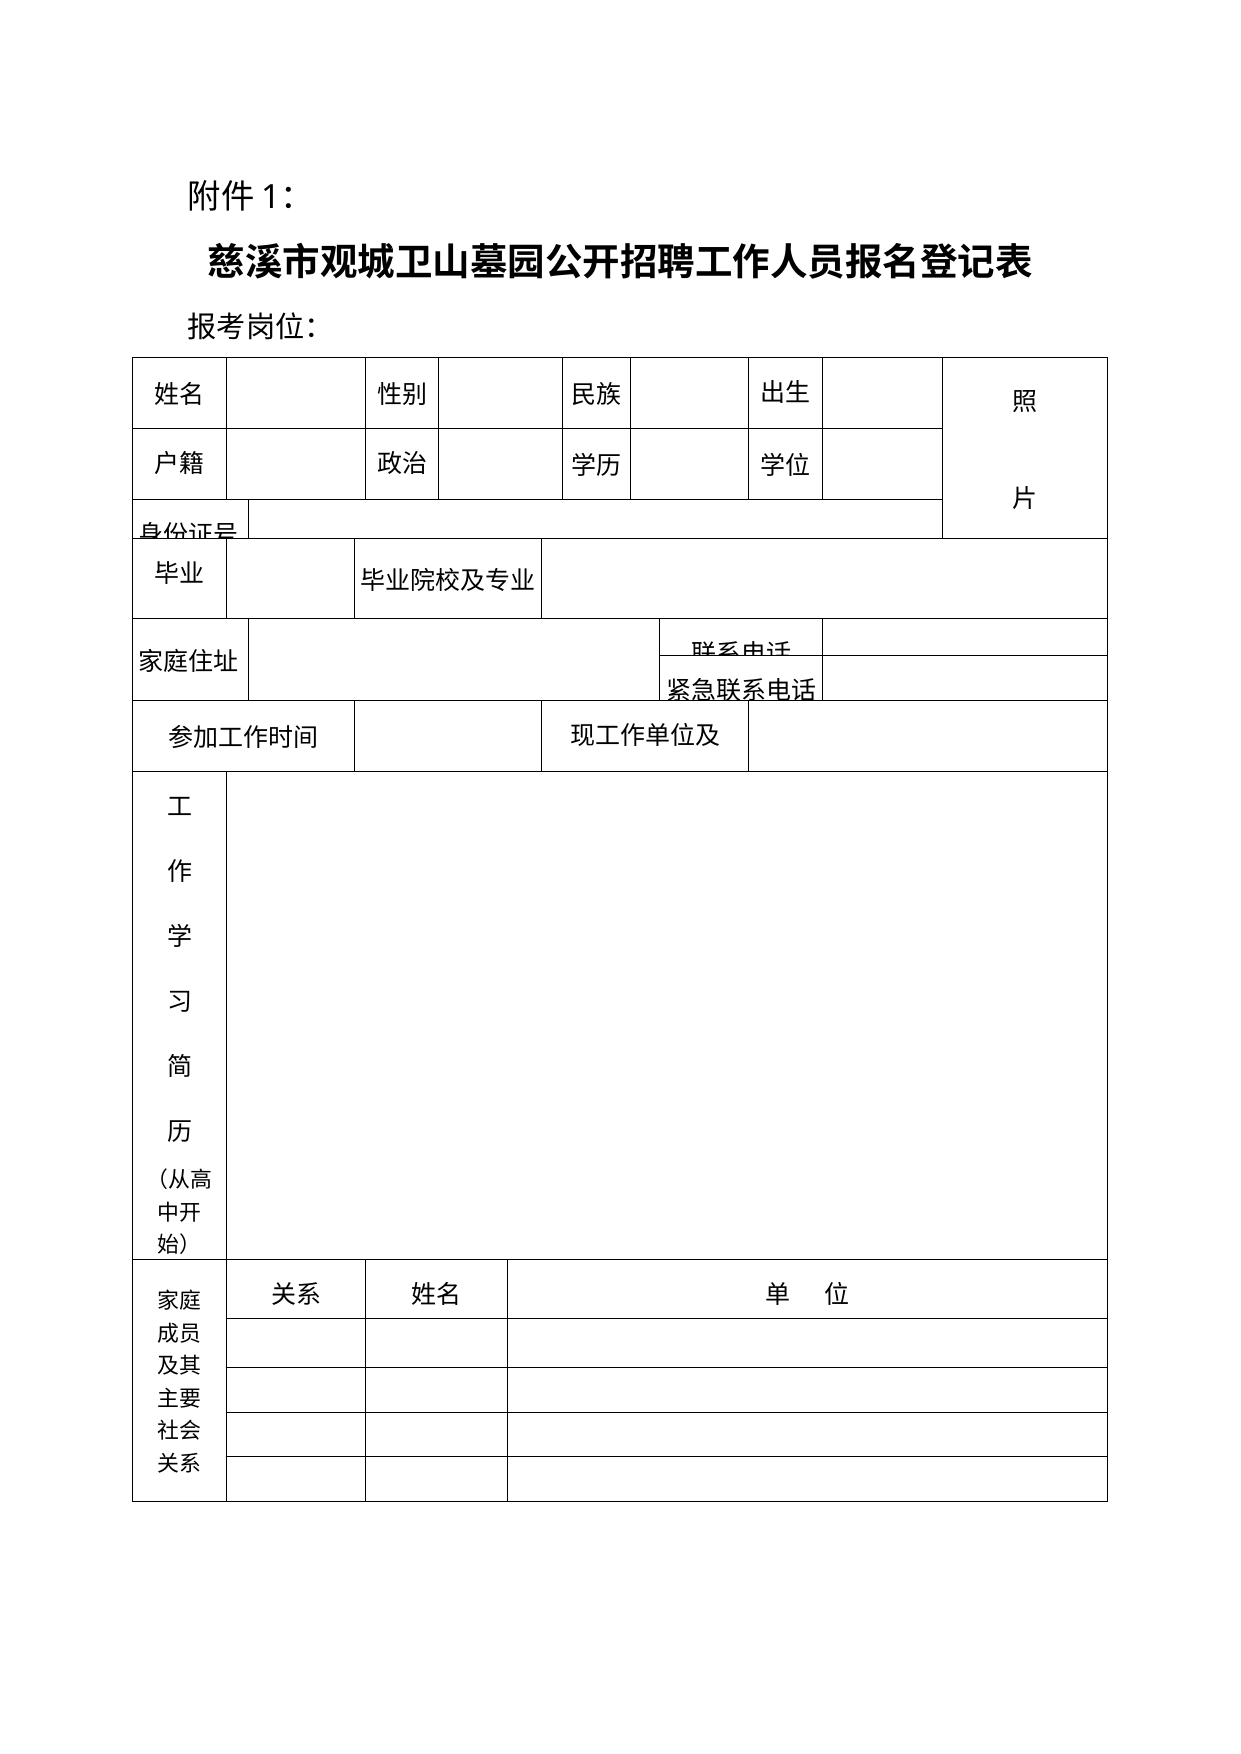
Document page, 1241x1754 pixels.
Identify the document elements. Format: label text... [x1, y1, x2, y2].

table_cell [227, 772, 1107, 1259]
text 慈溪市观城卫山墓园公开招聘工作人员报名登记表 [187, 227, 1053, 292]
table_cell [508, 1368, 1107, 1412]
table_cell 单 位 [508, 1260, 1107, 1318]
table_cell [508, 1457, 1107, 1501]
table_cell 户籍 所在地 [133, 429, 226, 499]
table_cell [631, 429, 748, 499]
table_header 出生 年月 [749, 358, 822, 428]
table_cell [355, 701, 541, 771]
table_cell 毕业院校及专业 [355, 539, 541, 618]
table_cell 姓名 [366, 1260, 507, 1318]
table_header [439, 358, 562, 428]
table_header 民族 [563, 358, 630, 428]
table_cell [508, 1413, 1107, 1456]
table_cell 学历 [563, 429, 630, 499]
table_cell 毕业 时间 [133, 539, 226, 618]
table_cell [366, 1457, 507, 1501]
table_cell 政治 面貌 [366, 429, 438, 499]
table_cell [823, 619, 1107, 655]
table_cell [439, 429, 562, 499]
text 附件1： [187, 162, 1053, 227]
table_header [823, 358, 942, 428]
table_cell [823, 656, 1107, 700]
table_cell [366, 1368, 507, 1412]
table_header 性别 [366, 358, 438, 428]
table_header [227, 358, 365, 428]
table_cell 学位 [749, 429, 822, 499]
table_cell [227, 539, 354, 618]
table_cell [227, 1457, 365, 1501]
text 报考岗位： [187, 292, 1053, 357]
table_cell [508, 1319, 1107, 1367]
table_cell 现工作单位及 职务（职称） [542, 701, 748, 771]
table_cell 家庭住址 [133, 619, 248, 700]
table_cell 身份证号 [133, 500, 248, 538]
table_cell [823, 429, 942, 499]
table_cell 工 作 学 习 简 历 （从高中开始） [133, 772, 226, 1259]
table_cell [366, 1319, 507, 1367]
table_cell [227, 1413, 365, 1456]
table_cell [542, 539, 1107, 618]
table_header 照 片 [943, 358, 1107, 538]
table_cell [249, 619, 659, 700]
table_cell 家庭 成员 及其 主要 社会 关系 [133, 1260, 226, 1501]
table_cell [749, 701, 1107, 771]
table_cell 关系 [227, 1260, 365, 1318]
table_cell [227, 1368, 365, 1412]
table_header 姓名 [133, 358, 226, 428]
table_cell 紧急联系电话 [660, 656, 822, 700]
table_cell [366, 1413, 507, 1456]
table_cell [227, 1319, 365, 1367]
table_cell 参加工作时间 [133, 701, 354, 771]
table_cell 联系电话 [660, 619, 822, 655]
table_header [631, 358, 748, 428]
table_cell [249, 500, 942, 538]
table_cell [227, 429, 365, 499]
